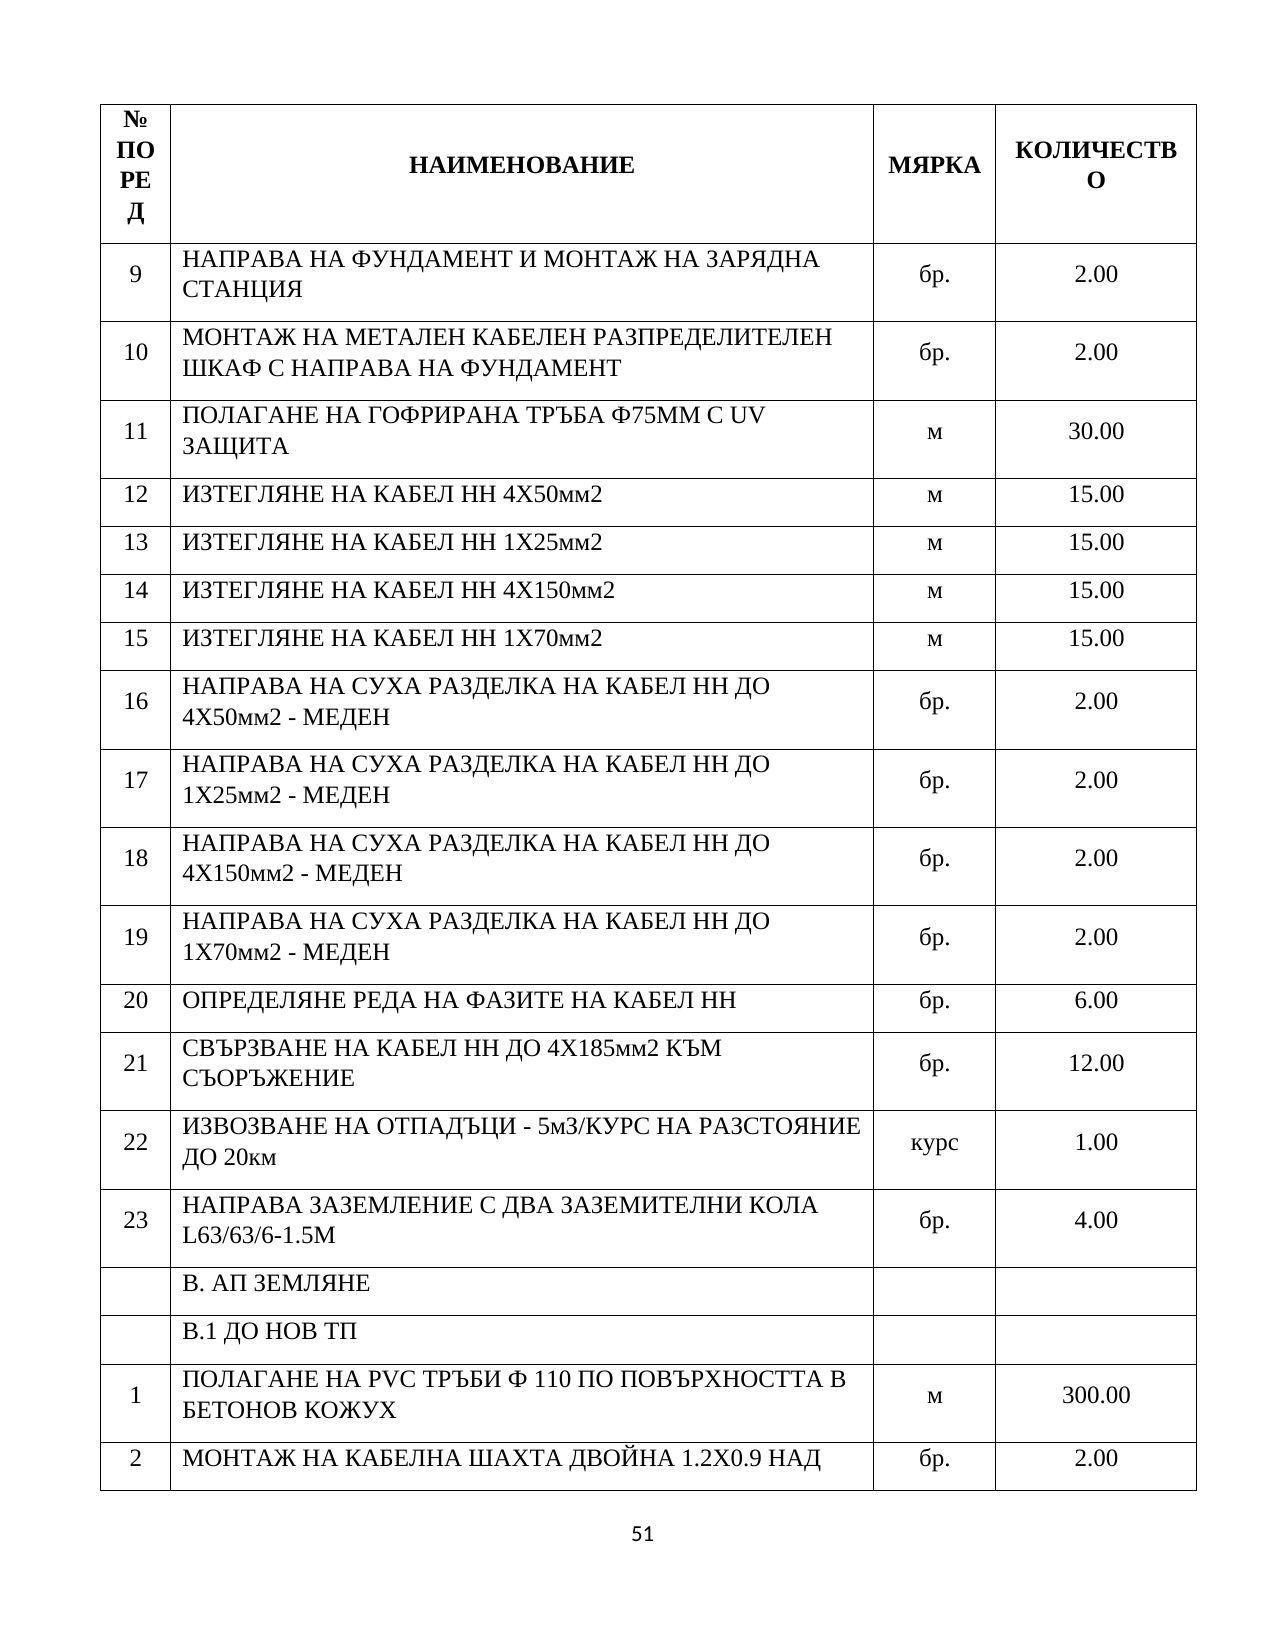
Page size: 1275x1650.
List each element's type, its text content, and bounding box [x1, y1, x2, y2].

table_cell 2.00 [996, 1443, 1196, 1490]
table_cell ПОЛАГАНЕ НА PVC ТРЪБИ Ф 110 ПО ПОВЪРХНОСТТА В БЕТОНОВ КОЖУХ [171, 1365, 873, 1442]
table_cell НАПРАВА НА СУХА РАЗДЕЛКА НА КАБЕЛ НН ДО 4Х50мм2 - МЕДЕН [171, 671, 873, 748]
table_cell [171, 1443, 873, 1490]
table_cell [996, 1268, 1196, 1315]
table_cell 20 [101, 985, 170, 1032]
table_cell 2.00 [996, 906, 1196, 984]
table_cell 15 [101, 623, 170, 670]
table_cell ПОЛАГАНЕ НА ГОФРИРАНА ТРЪБА Ф75ММ С UV ЗАЩИТА [171, 401, 873, 478]
table_cell 15.00 [996, 527, 1196, 574]
table_cell бр. [874, 750, 995, 827]
table_cell курс [874, 1111, 995, 1189]
table_header № ПО РЕД [101, 105, 170, 243]
table_cell 10 [101, 322, 170, 399]
table_cell 2.00 [996, 322, 1196, 399]
table_cell ИЗТЕГЛЯНЕ НА КАБЕЛ НН 4Х150мм2 [171, 575, 873, 622]
table_cell 15.00 [996, 623, 1196, 670]
table_cell 6.00 [996, 985, 1196, 1032]
table_cell бр. [874, 828, 995, 905]
table_cell бр. [874, 1443, 995, 1490]
table_cell 16 [101, 671, 170, 748]
table_cell бр. [874, 244, 995, 321]
table_cell 2 [101, 1443, 170, 1490]
table_cell МОНТАЖ НА МЕТАЛЕН КАБЕЛЕН РАЗПРЕДЕЛИТЕЛЕН ШКАФ С НАПРАВА НА ФУНДАМЕНТ [171, 322, 873, 399]
table_cell В. АП ЗЕМЛЯНЕ [171, 1268, 873, 1315]
table_header МЯРКА [874, 105, 995, 243]
table_cell 1 [101, 1365, 170, 1442]
table_cell 11 [101, 401, 170, 478]
table_cell НАПРАВА НА ФУНДАМЕНТ И МОНТАЖ НА ЗАРЯДНА СТАНЦИЯ [171, 244, 873, 321]
table_cell НАПРАВА НА СУХА РАЗДЕЛКА НА КАБЕЛ НН ДО 4Х150мм2 - МЕДЕН [171, 828, 873, 905]
table_cell 12 [101, 479, 170, 526]
table_cell 4.00 [996, 1190, 1196, 1267]
table_cell 13 [101, 527, 170, 574]
table_cell бр. [874, 985, 995, 1032]
table_cell 2.00 [996, 750, 1196, 827]
table_cell НАПРАВА НА СУХА РАЗДЕЛКА НА КАБЕЛ НН ДО 1Х70мм2 - МЕДЕН [171, 906, 873, 984]
table_cell 12.00 [996, 1033, 1196, 1110]
table_cell 18 [101, 828, 170, 905]
table_cell 15.00 [996, 575, 1196, 622]
table_cell 15.00 [996, 479, 1196, 526]
table_header КОЛИЧЕСТВО [996, 105, 1196, 243]
table_cell ИЗВОЗВАНЕ НА ОТПАДЪЦИ - 5мЗ/КУРС НА РАЗСТОЯНИЕ ДО 20км [171, 1111, 873, 1189]
table_cell 17 [101, 750, 170, 827]
table_cell [874, 1268, 995, 1315]
table_cell м [874, 623, 995, 670]
table_cell ОПРЕДЕЛЯНЕ РЕДА НА ФАЗИТЕ НА КАБЕЛ НН [171, 985, 873, 1032]
table_header НАИМЕНОВАНИЕ [171, 105, 873, 243]
table_cell бр. [874, 1190, 995, 1267]
table_cell м [874, 575, 995, 622]
table_cell бр. [874, 1033, 995, 1110]
table_cell 2.00 [996, 244, 1196, 321]
table_cell 2.00 [996, 828, 1196, 905]
table_cell м [874, 527, 995, 574]
table_cell ИЗТЕГЛЯНЕ НА КАБЕЛ НН 1Х70мм2 [171, 623, 873, 670]
table_cell В.1 ДО НОВ ТП [171, 1316, 873, 1363]
table_cell бр. [874, 671, 995, 748]
table_cell 1.00 [996, 1111, 1196, 1189]
table_cell СВЪРЗВАНЕ НА КАБЕЛ НН ДО 4Х185мм2 КЪМ СЪОРЪЖЕНИЕ [171, 1033, 873, 1110]
table_cell м [874, 1365, 995, 1442]
table_cell м [874, 479, 995, 526]
table_cell 23 [101, 1190, 170, 1267]
table_cell 9 [101, 244, 170, 321]
table_cell м [874, 401, 995, 478]
table_cell НАПРАВА ЗАЗЕМЛЕНИЕ С ДВА ЗАЗЕМИТЕЛНИ КОЛА L63/63/6-1.5M [171, 1190, 873, 1267]
table_cell [101, 1316, 170, 1363]
table_cell 19 [101, 906, 170, 984]
table_cell бр. [874, 322, 995, 399]
table_cell бр. [874, 906, 995, 984]
table_cell 2.00 [996, 671, 1196, 748]
table_cell 14 [101, 575, 170, 622]
table_cell [996, 1316, 1196, 1363]
table_cell ИЗТЕГЛЯНЕ НА КАБЕЛ НН 4Х50мм2 [171, 479, 873, 526]
table_cell 21 [101, 1033, 170, 1110]
table_cell ИЗТЕГЛЯНЕ НА КАБЕЛ НН 1Х25мм2 [171, 527, 873, 574]
table_cell [101, 1268, 170, 1315]
table_cell НАПРАВА НА СУХА РАЗДЕЛКА НА КАБЕЛ НН ДО 1Х25мм2 - МЕДЕН [171, 750, 873, 827]
table_cell 300.00 [996, 1365, 1196, 1442]
table_cell [874, 1316, 995, 1363]
table_cell 30.00 [996, 401, 1196, 478]
table_cell 22 [101, 1111, 170, 1189]
